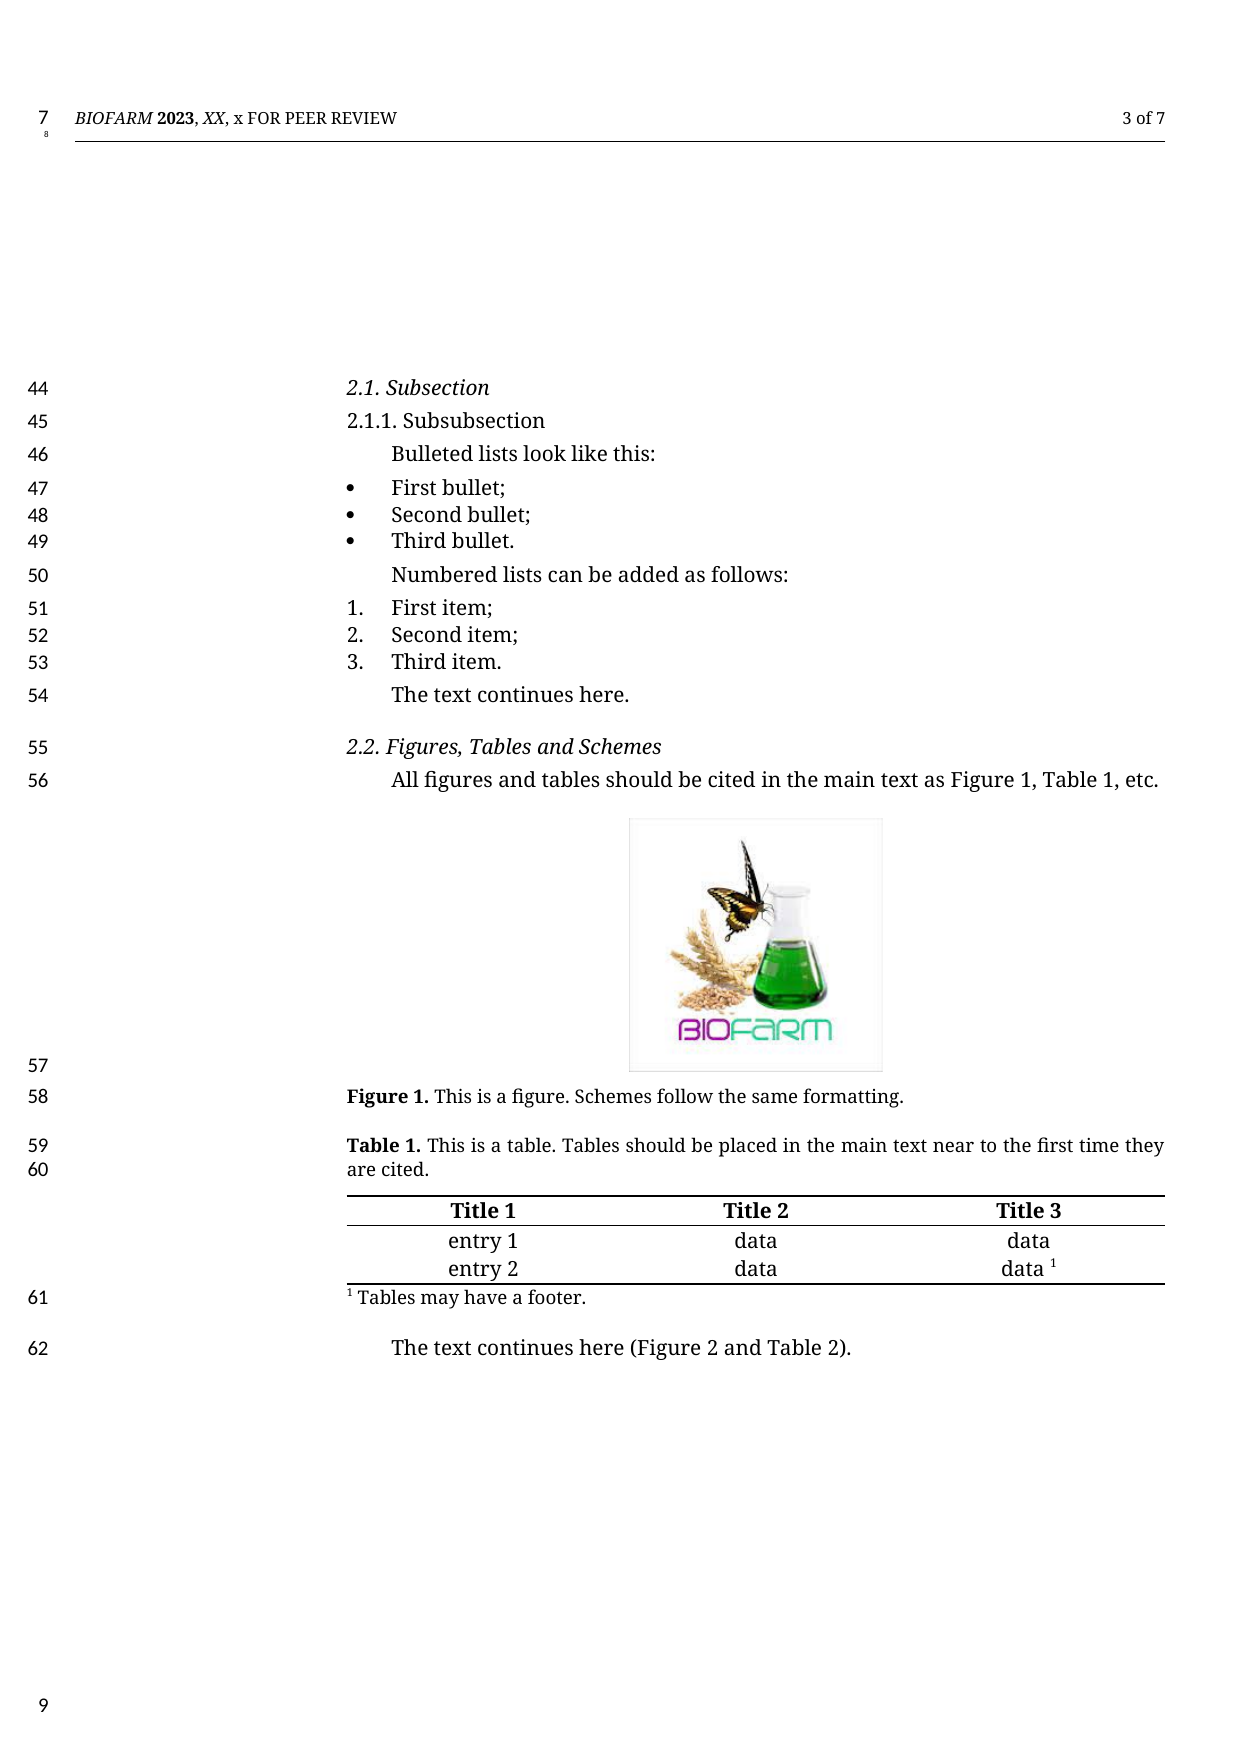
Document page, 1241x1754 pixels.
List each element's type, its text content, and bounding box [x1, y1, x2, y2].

picture [629, 818, 883, 1072]
subtitle 2.1.1. Subsubsection [347, 407, 1165, 434]
text Second bullet; [347, 500, 1165, 527]
list Bulleted lists look like this: [347, 440, 1165, 467]
text Second item; [347, 621, 1165, 648]
text Third bullet. [347, 527, 1165, 554]
table_cell entry 1 [347, 1226, 619, 1254]
text The text continues here. [347, 681, 1165, 708]
table_cell data [892, 1226, 1165, 1254]
text Figure 1. This is a figure. Schemes follow the same formatting. [347, 1084, 1165, 1109]
table_header Title 3 [892, 1197, 1165, 1225]
text First bullet; [347, 473, 1165, 500]
text All figures and tables should be cited in the main text as Figure 1, Table 1, etc. [347, 766, 1165, 793]
text Third item. [347, 648, 1165, 675]
table_header Title 2 [620, 1197, 892, 1225]
text First item; [347, 594, 1165, 621]
table_cell data [620, 1255, 892, 1283]
text Table 1. This is a table. Tables should be placed in the main text near to the first time they are cited. [347, 1134, 1165, 1182]
subtitle 2.1. Subsection [347, 374, 1165, 401]
text The text continues here (Figure 2 and Table 2). [347, 1334, 1165, 1361]
table_cell data 1 [892, 1255, 1165, 1283]
list Numbered lists can be added as follows: [347, 561, 1165, 588]
text 1 Tables may have a footer. [347, 1285, 1165, 1309]
table_header Title 1 [347, 1197, 619, 1225]
table_cell data [620, 1226, 892, 1254]
subtitle 2.2. Figures, Tables and Schemes [347, 733, 1165, 760]
table_cell entry 2 [347, 1255, 619, 1283]
